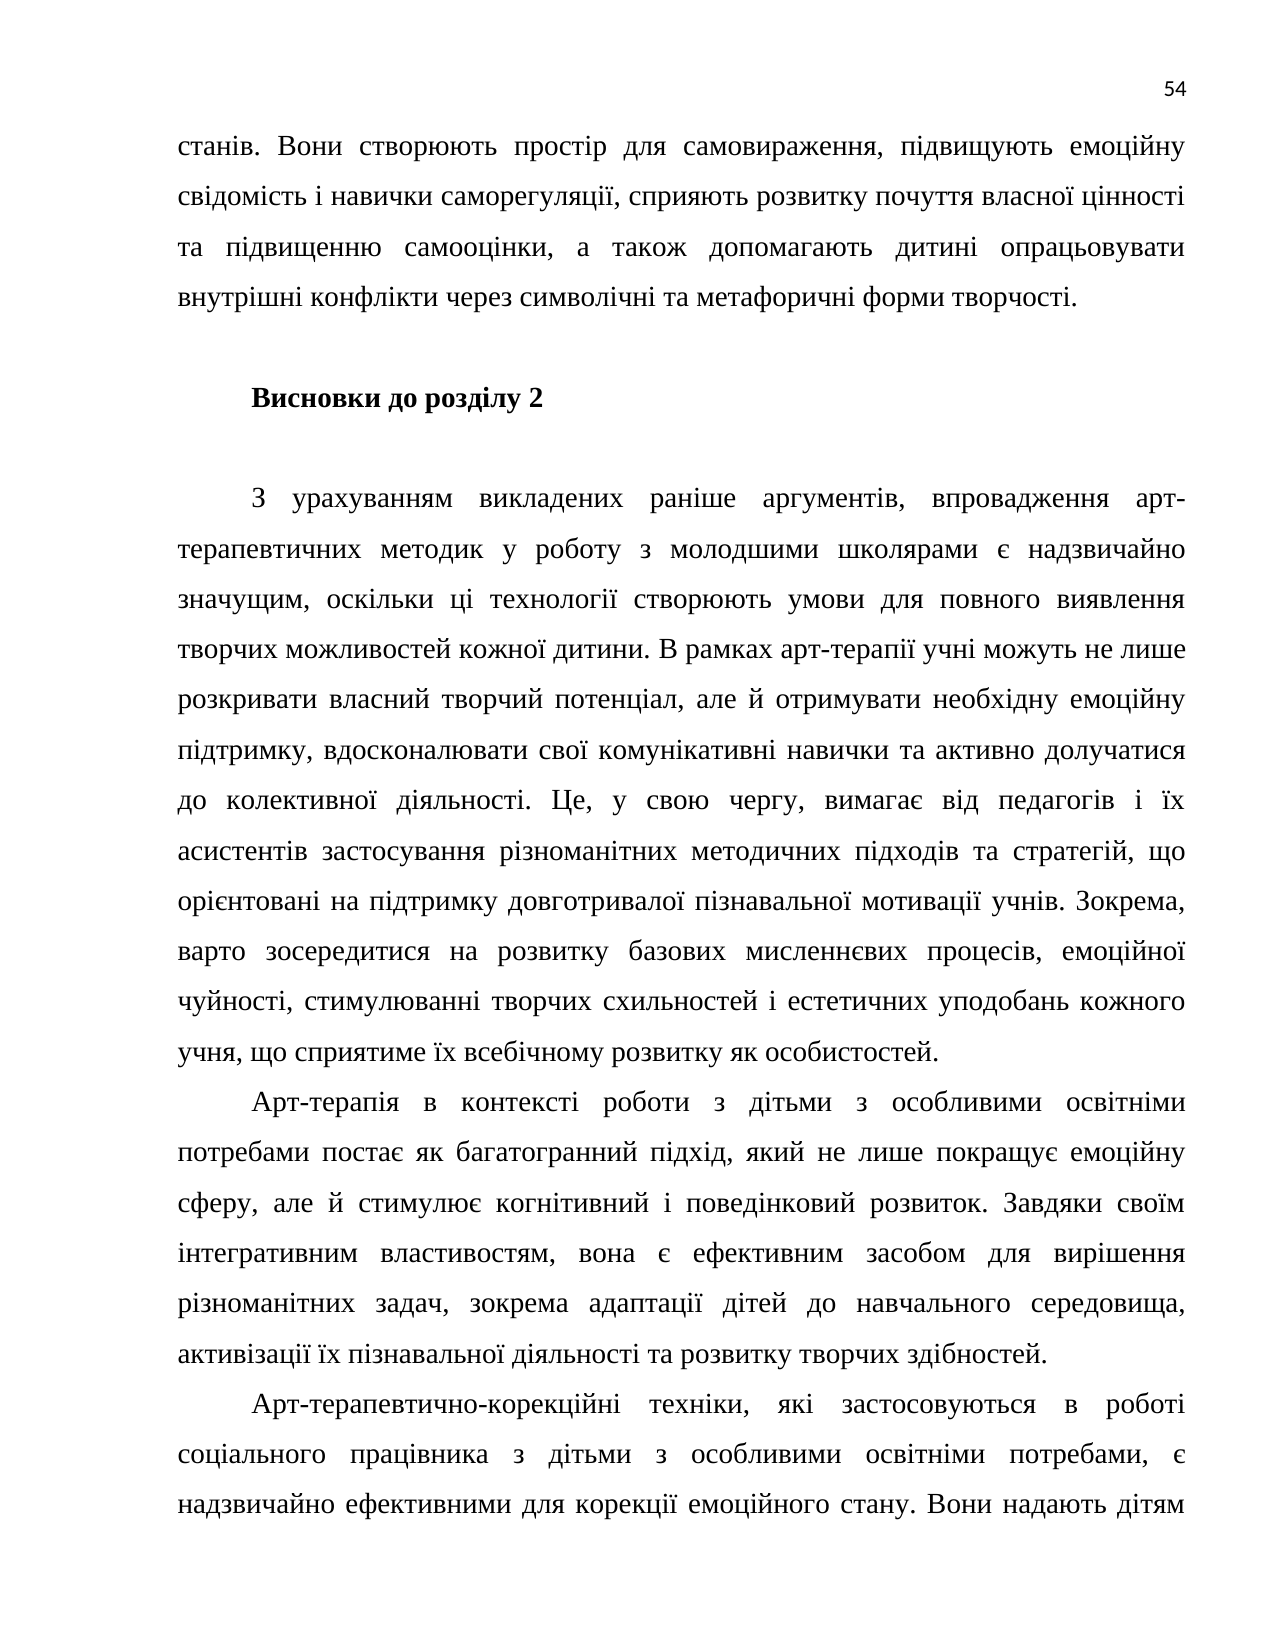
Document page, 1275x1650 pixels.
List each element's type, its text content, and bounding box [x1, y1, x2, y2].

text З урахуванням викладених раніше аргументів, впровадження арт-терапевтичних методик у роботу з молодшими школярами є надзвичайно значущим, оскільки ці технології створюють умови для повного виявлення творчих можливостей кожної дитини. В рамках арт-терапії учні можуть не лише розкривати власний творчий потенціал, але й отримувати необхідну емоційну підтримку, вдосконалювати свої комунікативні навички та активно долучатися до колективної діяльності. Це, у свою чергу, вимагає від педагогів і їх асистентів застосування різноманітних методичних підходів та стратегій, що орієнтовані на підтримку довготривалої пізнавальної мотивації учнів. Зокрема, варто зосередитися на розвитку базових мисленнєвих процесів, емоційної чуйності, стимулюванні творчих схильностей і естетичних уподобань кожного учня, що сприятиме їх всебічному розвитку як особистостей. [177, 480, 1186, 1067]
text Арт-терапія в контексті роботи з дітьми з особливими освітніми потребами постає як багатогранний підхід, який не лише покращує емоційну сферу, але й стимулює когнітивний і поведінковий розвиток. Завдяки своїм інтегративним властивостям, вона є ефективним засобом для вирішення різноманітних задач, зокрема адаптації дітей до навчального середовища, активізації їх пізнавальної діяльності та розвитку творчих здібностей. [177, 1084, 1186, 1369]
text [177, 1386, 1186, 1520]
text Висновки до розділу 2 [177, 380, 1186, 413]
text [177, 128, 1186, 313]
